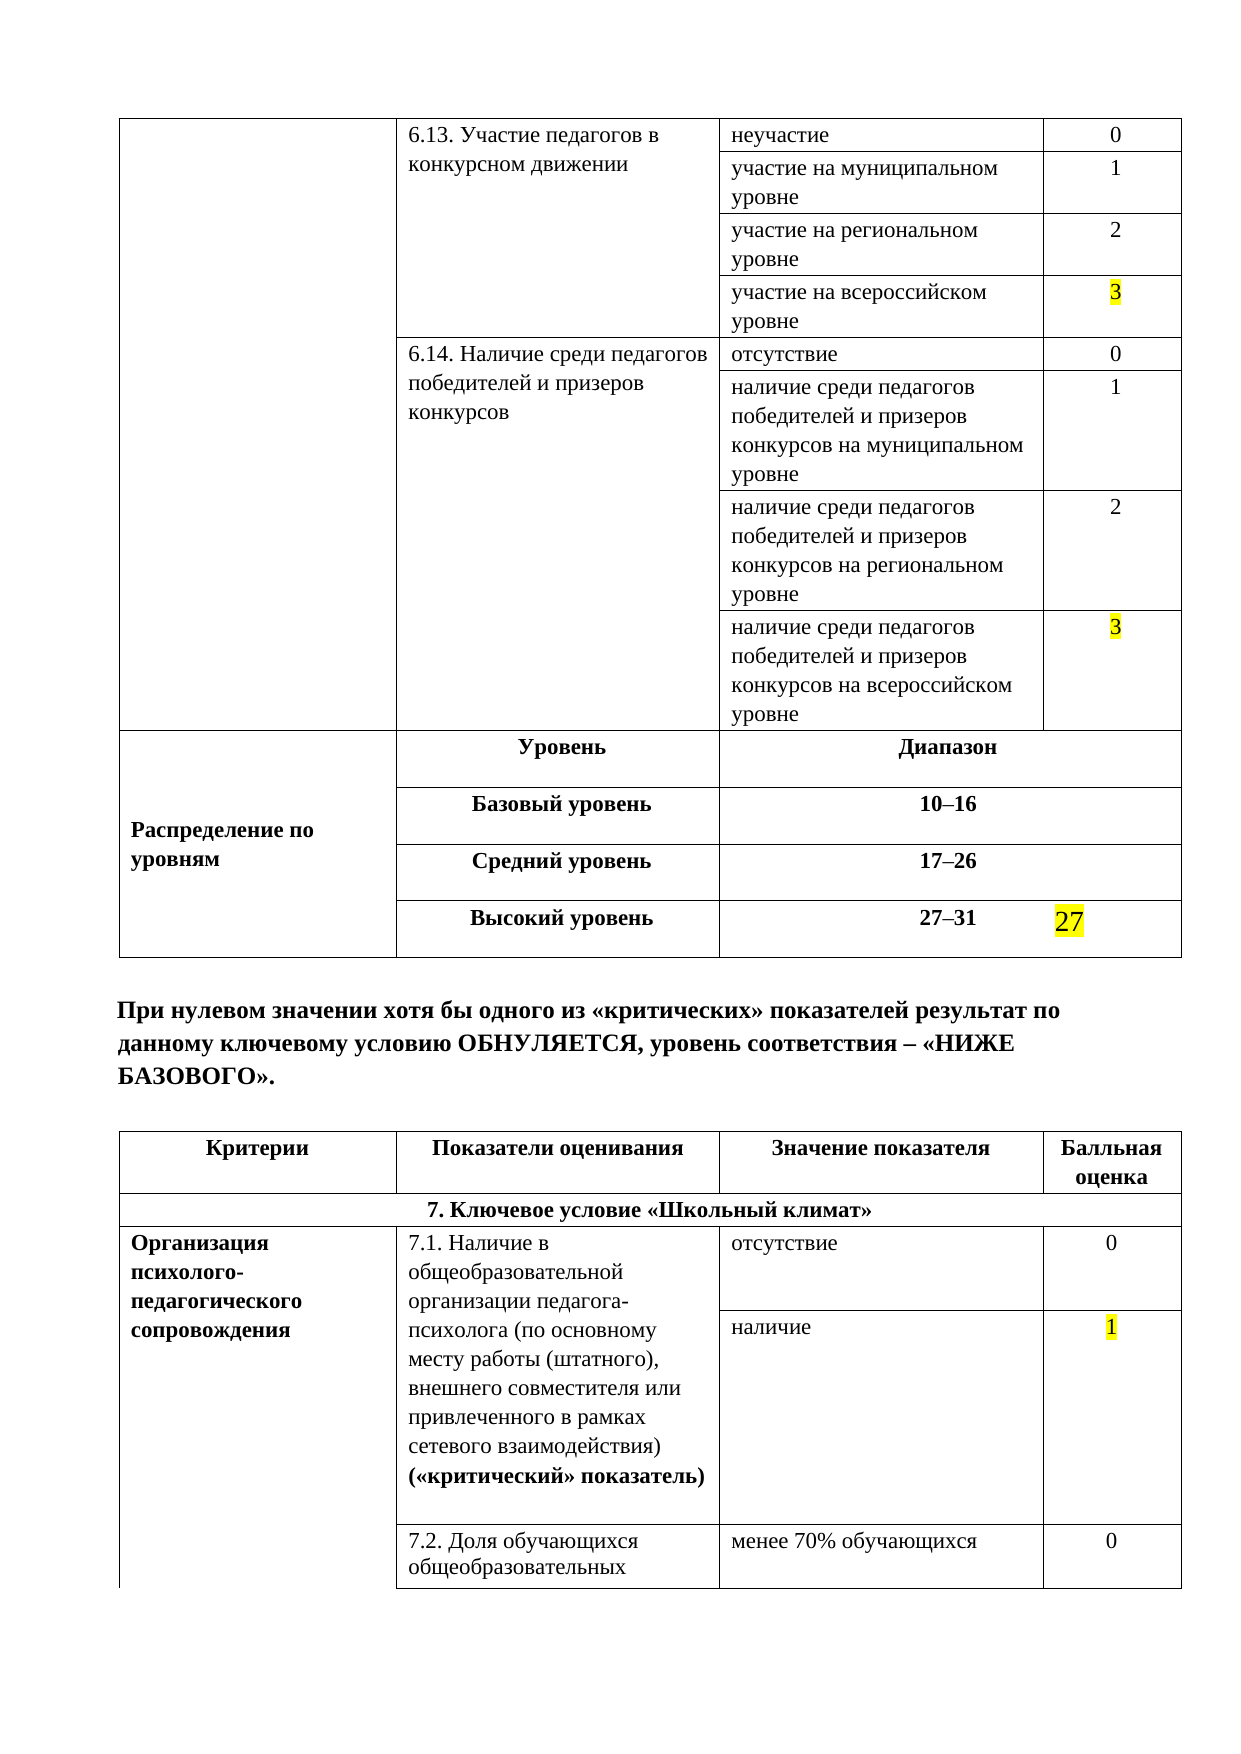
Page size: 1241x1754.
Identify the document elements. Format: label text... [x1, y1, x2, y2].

table_cell участие на региональном уровне [720, 214, 1043, 275]
table_cell 27‒31 [720, 901, 1043, 957]
table_cell 2 [1044, 214, 1181, 275]
table_cell 2 [1044, 491, 1181, 610]
table_cell [1043, 845, 1181, 900]
table_cell 27 [1043, 901, 1181, 957]
table_cell отсутствие [720, 338, 1043, 370]
table_header Значение показателя [720, 1132, 1043, 1193]
table_cell 3 [1044, 276, 1181, 337]
table_cell 6.14. Наличие среди педагогов победителей и призеров конкурсов [397, 338, 719, 730]
table_cell 7.1. Наличие в общеобразовательной организации педагога-психолога (по основному месту работы (штатного), внешнего совместителя или привлеченного в рамках сетевого взаимодействия) («критический» показатель) [397, 1227, 719, 1524]
table_cell Уровень [397, 731, 719, 787]
table_cell наличие среди педагогов победителей и призеров конкурсов на муниципальном уровне [720, 371, 1043, 490]
table_cell 6.13. Участие педагогов в конкурсном движении [397, 119, 719, 337]
table_header Балльная оценка [1044, 1132, 1181, 1193]
table_cell менее 70% обучающихся [720, 1525, 1043, 1587]
table_cell наличие среди педагогов победителей и призеров конкурсов на всероссийском уровне [720, 611, 1043, 730]
table_cell 0 [1044, 1227, 1181, 1310]
table_cell Распределение по уровням [120, 731, 396, 957]
table_cell 17‒26 [720, 845, 1043, 900]
table_cell участие на всероссийском уровне [720, 276, 1043, 337]
table_cell участие на муниципальном уровне [720, 152, 1043, 213]
table_cell наличие среди педагогов победителей и призеров конкурсов на региональном уровне [720, 491, 1043, 610]
table_cell Средний уровень [397, 845, 719, 900]
table_cell 3 [1044, 611, 1181, 730]
text При нулевом значении хотя бы одного из «критических» показателей результат по данному ключевому условию ОБНУЛЯЕТСЯ, уровень соответствия – «НИЖЕ БАЗОВОГО». [117, 995, 1153, 1090]
table_cell 0 [1044, 1525, 1181, 1587]
table_cell наличие [720, 1311, 1043, 1524]
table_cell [397, 1525, 719, 1587]
table_cell 1 [1044, 371, 1181, 490]
table_cell [1043, 731, 1181, 787]
table_cell 0 [1044, 338, 1181, 370]
table_header Показатели оценивания [397, 1132, 719, 1193]
table_cell 1 [1044, 152, 1181, 213]
table_cell Диапазон [720, 731, 1043, 787]
table_cell Базовый уровень [397, 788, 719, 843]
table_cell 10‒16 [720, 788, 1043, 843]
table_header Критерии [120, 1132, 396, 1193]
table_cell неучастие [720, 119, 1043, 151]
table_cell 0 [1044, 119, 1181, 151]
table_cell 1 [1044, 1311, 1181, 1524]
table_cell Высокий уровень [397, 901, 719, 957]
table_cell 7. Ключевое условие «Школьный климат» [120, 1194, 1181, 1226]
table_cell [1043, 788, 1181, 843]
table_cell отсутствие [720, 1227, 1043, 1310]
table_cell Организация психолого-педагогического сопровождения [120, 1227, 396, 1587]
